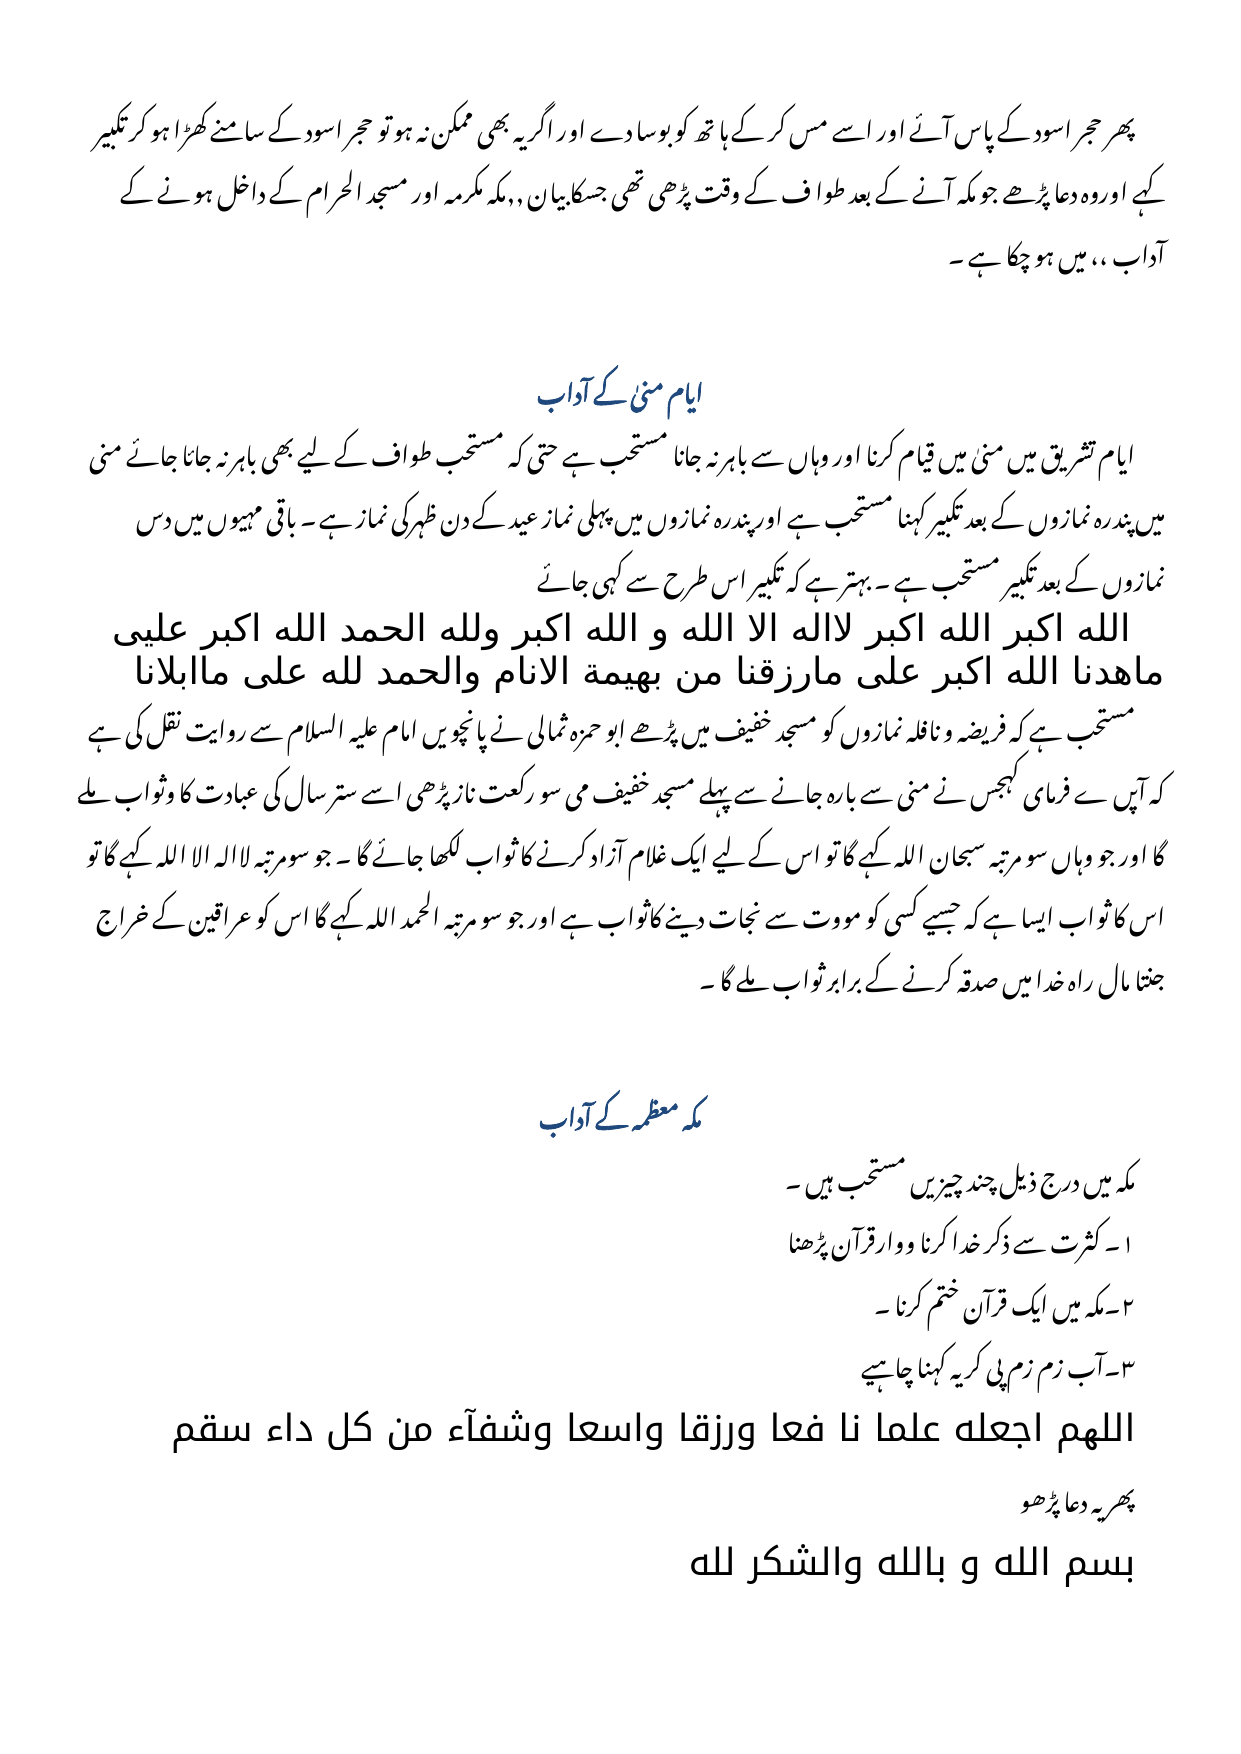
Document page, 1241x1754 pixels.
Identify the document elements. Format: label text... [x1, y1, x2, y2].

text ۲۔مکہ میں ایک قرآن ختم کرنا ۔ [75, 1268, 1165, 1331]
text پھر حجر اسود کے پاس آئے اور اسے مس کر کے ہا تھ کو بوسا دے اور اگر یہ بھی ممکن نہ ہو تو حجر اسود کے سامنے کھڑا ہو کر تکبیر کہے اوروہ دعا پڑھے جو مکہ آنے کے بعد طوا ف کے وقت پڑھی تھی جسکا بیان ,,مکہ مکرمہ اور مسجد الحرام کے داخل ہو نے کے آداب ،، میں ہو چکا ہے ۔ [75, 94, 1165, 281]
text الله اکبر الله اکبر لااله الا الله و الله اکبر ولله الحمد الله اکبر علیی ماهدنا الله اکبر علی مارزقنا من بهیمة الانام والحمد لله علی ماابلانا [75, 606, 1165, 693]
text مکہ میں درج ذیل چند چیزیں مستحب ہیں ۔ [75, 1143, 1165, 1206]
text بسم الله و بالله والشکر لله [75, 1527, 1165, 1598]
text پھر یہ دعا پڑھو [75, 1465, 1165, 1527]
text اللهم اجعله علما نا فعا ورزقا واسعا وشفآء من کل داء سقم [75, 1393, 1165, 1465]
text مستحب ہے کہ فریضہ و نافلہ نمازوں کو مسجد خفیف میں پڑھے ابو حمزہ ثمالی نے پانچویں امام علیہ السلام سے روایت نقل کی ہے کہ آپں ے فرمای کہجس نے منی سے بارہ جانے سے پہلے مسجد خفیف می سو رکعت ناز پڑھی اسے ستر سال کی عبادت کا وثواب ملے گا اور جو وہاں سو مرتبہ سبحان اللہ کہے گا تو اس کے لیے ایک غلام آزاد کرنے کا ثواب لکھا جائے گا ۔ جو سومرتبہ لاالہ الا اللہ کہے گا تو اس کا ثواب ایسا ہے کہ جسیے کسی کو مووت سے نجات دینے کاثواب ہے اور جو سو مرتبہ الحمد اللہ کہے گا اس کو عراقین کے خراج جنتا مال راہ خدا میں صدقہ کرنے کے برابر ثواب ملے گا ۔ [75, 693, 1165, 1006]
text ۳۔آب زم زم پی کر یہ کہنا چاہیے [75, 1331, 1165, 1393]
text ۱۔ کثرت سے ذکر خدا کرنا ووارقرآن پڑھنا [75, 1206, 1165, 1268]
subtitle مکہ معظمہ کے آداب [75, 1081, 1165, 1143]
text ایام تشریق میں منیٰ میں قیام کرنا اور وہاں سے باہر نہ جانا مستحب ہے حتی کہ مستحب طواف کے لیے بھی باہر نہ جائا جائے منی میں پندرہ نمازوں کے بعد تکبیر کہنا مستحب ہے اور پندرہ نمازوں میں پہلی نماز عید کے دن ظہرکی نماز ہے ۔ باقی مہیوں میں دس نمازوں کے بعد تکبیر مستحب ہے ۔ بہتر ہے کہ تکبیر اس طرح سے کہی جائے [75, 419, 1165, 606]
subtitle ایام منیٰ کے آداب [75, 356, 1165, 419]
